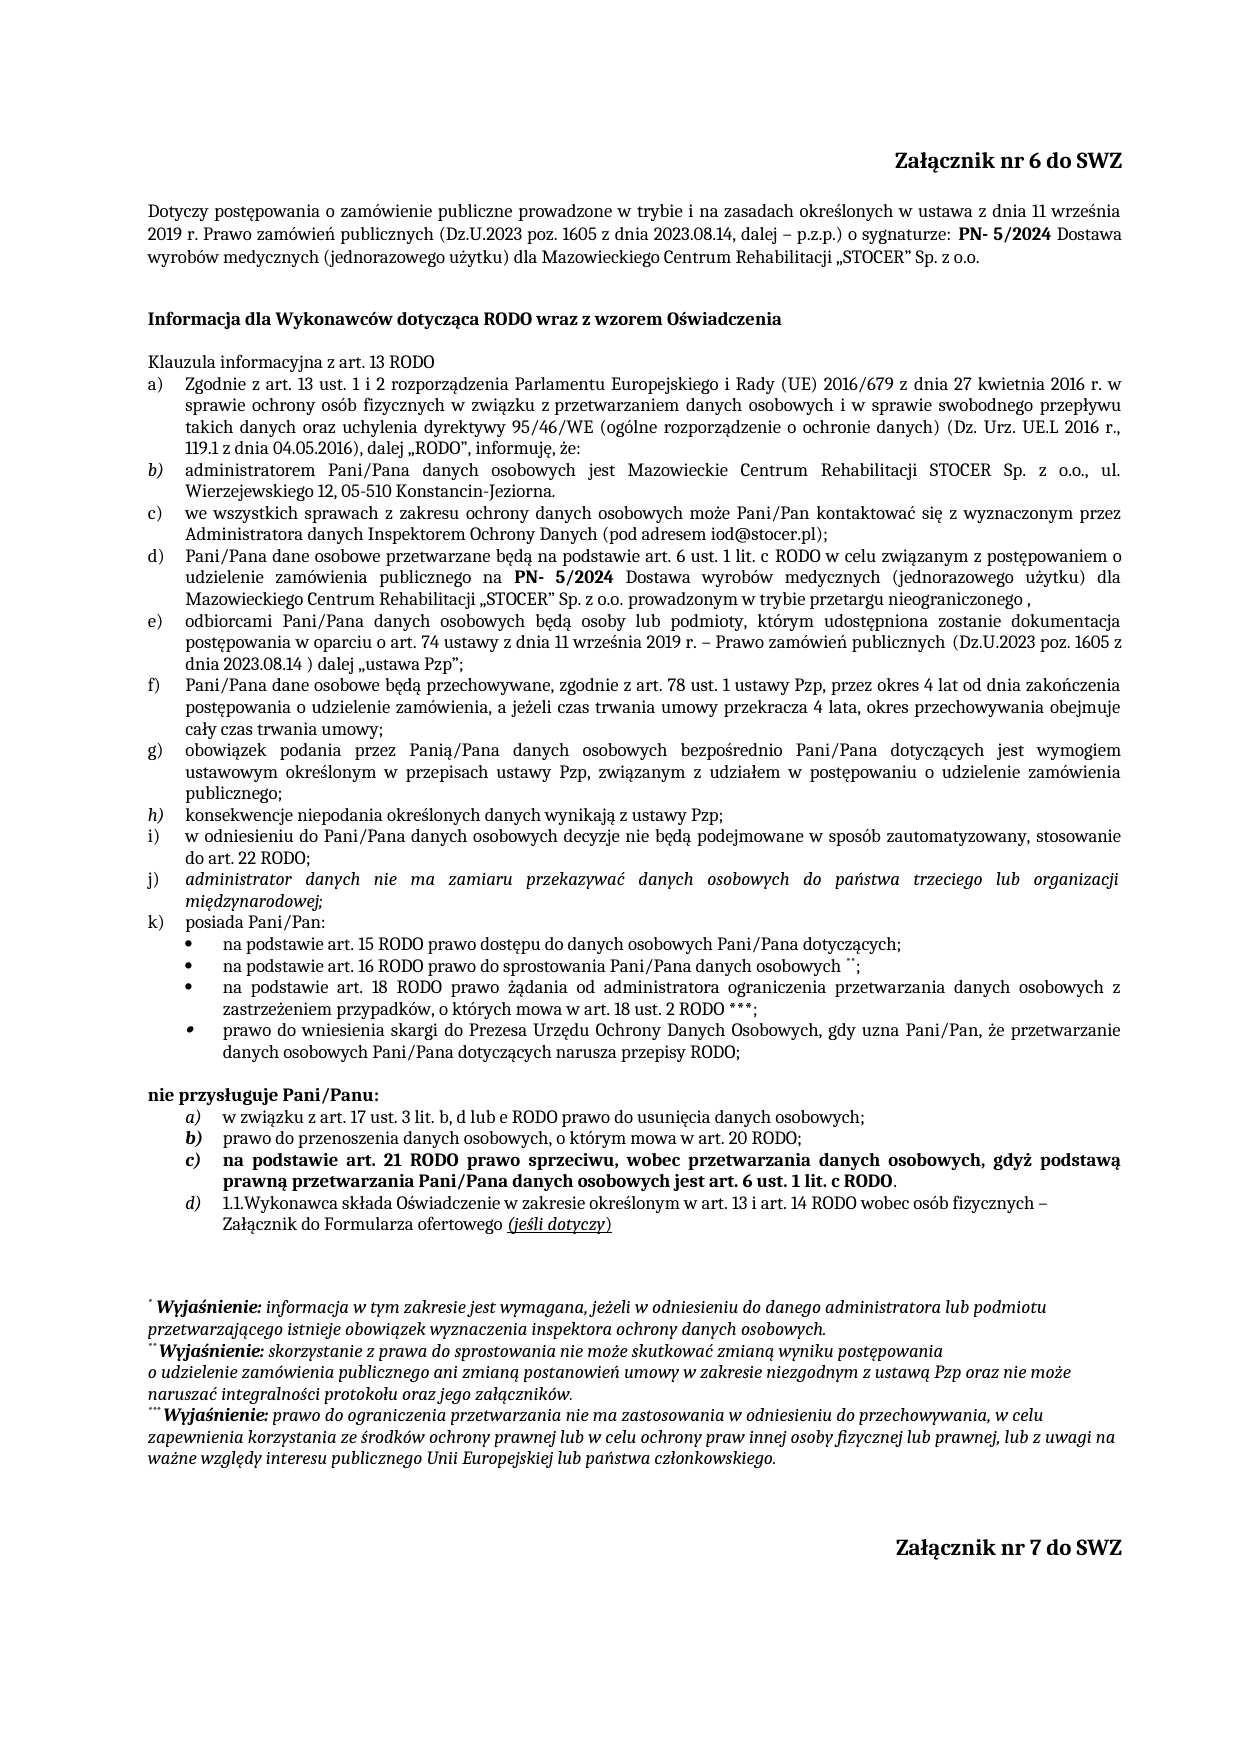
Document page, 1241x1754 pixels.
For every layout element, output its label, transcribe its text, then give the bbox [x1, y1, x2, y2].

list prawo do przenoszenia danych osobowych, o którym mowa w art. 20 RODO; [185, 1128, 1122, 1149]
text Załącznik nr 6 do SWZ [148, 148, 1122, 174]
list we wszystkich sprawach z zakresu ochrony danych osobowych może Pani/Pan kontaktować się z wyznaczonym przez Administratora danych Inspektorem Ochrony Danych (pod adresem iod@stocer.pl); [148, 502, 1122, 546]
text * Wyjaśnienie: informacja w tym zakresie jest wymagana, jeżeli w odniesieniu do danego administratora lub podmiotu przetwarzającego istnieje obowiązek wyznaczenia inspektora ochrony danych osobowych. [148, 1297, 1122, 1340]
list odbiorcami Pani/Pana danych osobowych będą osoby lub podmioty, którym udostępniona zostanie dokumentacja postępowania w oparciu o art. 74 ustawy z dnia 11 września 2019 r. – Prawo zamówień publicznych (Dz.U.2023 poz. 1605 z dnia 2023.08.14 ) dalej „ustawa Pzp”; [148, 610, 1122, 675]
text *** Wyjaśnienie: prawo do ograniczenia przetwarzania nie ma zastosowania w odniesieniu do przechowywania, w celu zapewnienia korzystania ze środków ochrony prawnej lub w celu ochrony praw innej osoby fizycznej lub prawnej, lub z uwagi na ważne względy interesu publicznego Unii Europejskiej lub państwa członkowskiego. [148, 1405, 1122, 1469]
list posiada Pani/Pan: [148, 912, 1122, 934]
list 1.1.Wykonawca składa Oświadczenie w zakresie określonym w art. 13 i art. 14 RODO wobec osób fizycznych – Załącznik do Formularza ofertowego (jeśli dotyczy) [185, 1192, 1122, 1236]
text nie przysługuje Pani/Panu: [148, 1084, 1122, 1106]
text Dotyczy postępowania o zamówienie publiczne prowadzone w trybie i na zasadach określonych w ustawa z dnia 11 września 2019 r. Prawo zamówień publicznych (Dz.U.2023 poz. 1605 z dnia 2023.08.14, dalej – p.z.p.) o sygnaturze: PN- 5/2024 Dostawa wyrobów medycznych (jednorazowego użytku) dla Mazowieckiego Centrum Rehabilitacji „STOCER” Sp. z o.o. [148, 200, 1122, 268]
text Klauzula informacyjna z art. 13 RODO [148, 351, 1122, 373]
text ** Wyjaśnienie: skorzystanie z prawa do sprostowania nie może skutkować zmianą wyniku postępowania o udzielenie zamówienia publicznego ani zmianą postanowień umowy w zakresie niezgodnym z ustawą Pzp oraz nie może naruszać integralności protokołu oraz jego załączników. [148, 1340, 1122, 1405]
text Informacja dla Wykonawców dotycząca RODO wraz z wzorem Oświadczenia [148, 308, 1122, 330]
text Załącznik nr 7 do SWZ [148, 1524, 1122, 1561]
list w odniesieniu do Pani/Pana danych osobowych decyzje nie będą podejmowane w sposób zautomatyzowany, stosowanie do art. 22 RODO; [148, 826, 1122, 869]
list na podstawie art. 15 RODO prawo dostępu do danych osobowych Pani/Pana dotyczących; [185, 934, 1122, 955]
list prawo do wniesienia skargi do Prezesa Urzędu Ochrony Danych Osobowych, gdy uzna Pani/Pan, że przetwarzanie danych osobowych Pani/Pana dotyczących narusza przepisy RODO; [185, 1020, 1122, 1063]
list w związku z art. 17 ust. 3 lit. b, d lub e RODO prawo do usunięcia danych osobowych; [185, 1106, 1122, 1128]
list administrator danych nie ma zamiaru przekazywać danych osobowych do państwa trzeciego lub organizacji międzynarodowej; [148, 869, 1122, 912]
list administratorem Pani/Pana danych osobowych jest Mazowieckie Centrum Rehabilitacji STOCER Sp. z o.o., ul. Wierzejewskiego 12, 05-510 Konstancin-Jeziorna. [148, 459, 1122, 502]
list konsekwencje niepodania określonych danych wynikają z ustawy Pzp; [148, 804, 1122, 826]
list Pani/Pana dane osobowe będą przechowywane, zgodnie z art. 78 ust. 1 ustawy Pzp, przez okres 4 lat od dnia zakończenia postępowania o udzielenie zamówienia, a jeżeli czas trwania umowy przekracza 4 lata, okres przechowywania obejmuje cały czas trwania umowy; [148, 675, 1122, 739]
list na podstawie art. 21 RODO prawo sprzeciwu, wobec przetwarzania danych osobowych, gdyż podstawą prawną przetwarzania Pani/Pana danych osobowych jest art. 6 ust. 1 lit. c RODO. [185, 1149, 1122, 1192]
list na podstawie art. 18 RODO prawo żądania od administratora ograniczenia przetwarzania danych osobowych z zastrzeżeniem przypadków, o których mowa w art. 18 ust. 2 RODO ***; [185, 977, 1122, 1020]
list obowiązek podania przez Panią/Pana danych osobowych bezpośrednio Pani/Pana dotyczących jest wymogiem ustawowym określonym w przepisach ustawy Pzp, związanym z udziałem w postępowaniu o udzielenie zamówienia publicznego; [148, 739, 1122, 804]
list Zgodnie z art. 13 ust. 1 i 2 rozporządzenia Parlamentu Europejskiego i Rady (UE) 2016/679 z dnia 27 kwietnia 2016 r. w sprawie ochrony osób fizycznych w związku z przetwarzaniem danych osobowych i w sprawie swobodnego przepływu takich danych oraz uchylenia dyrektywy 95/46/WE (ogólne rozporządzenie o ochronie danych) (Dz. Urz. UE.L 2016 r., 119.1 z dnia 04.05.2016), dalej „RODO”, informuję, że: [148, 373, 1122, 459]
list na podstawie art. 16 RODO prawo do sprostowania Pani/Pana danych osobowych **; [185, 955, 1122, 977]
list Pani/Pana dane osobowe przetwarzane będą na podstawie art. 6 ust. 1 lit. c RODO w celu związanym z postępowaniem o udzielenie zamówienia publicznego na PN- 5/2024 Dostawa wyrobów medycznych (jednorazowego użytku) dla Mazowieckiego Centrum Rehabilitacji „STOCER” Sp. z o.o. prowadzonym w trybie przetargu nieograniczonego , [148, 546, 1122, 610]
